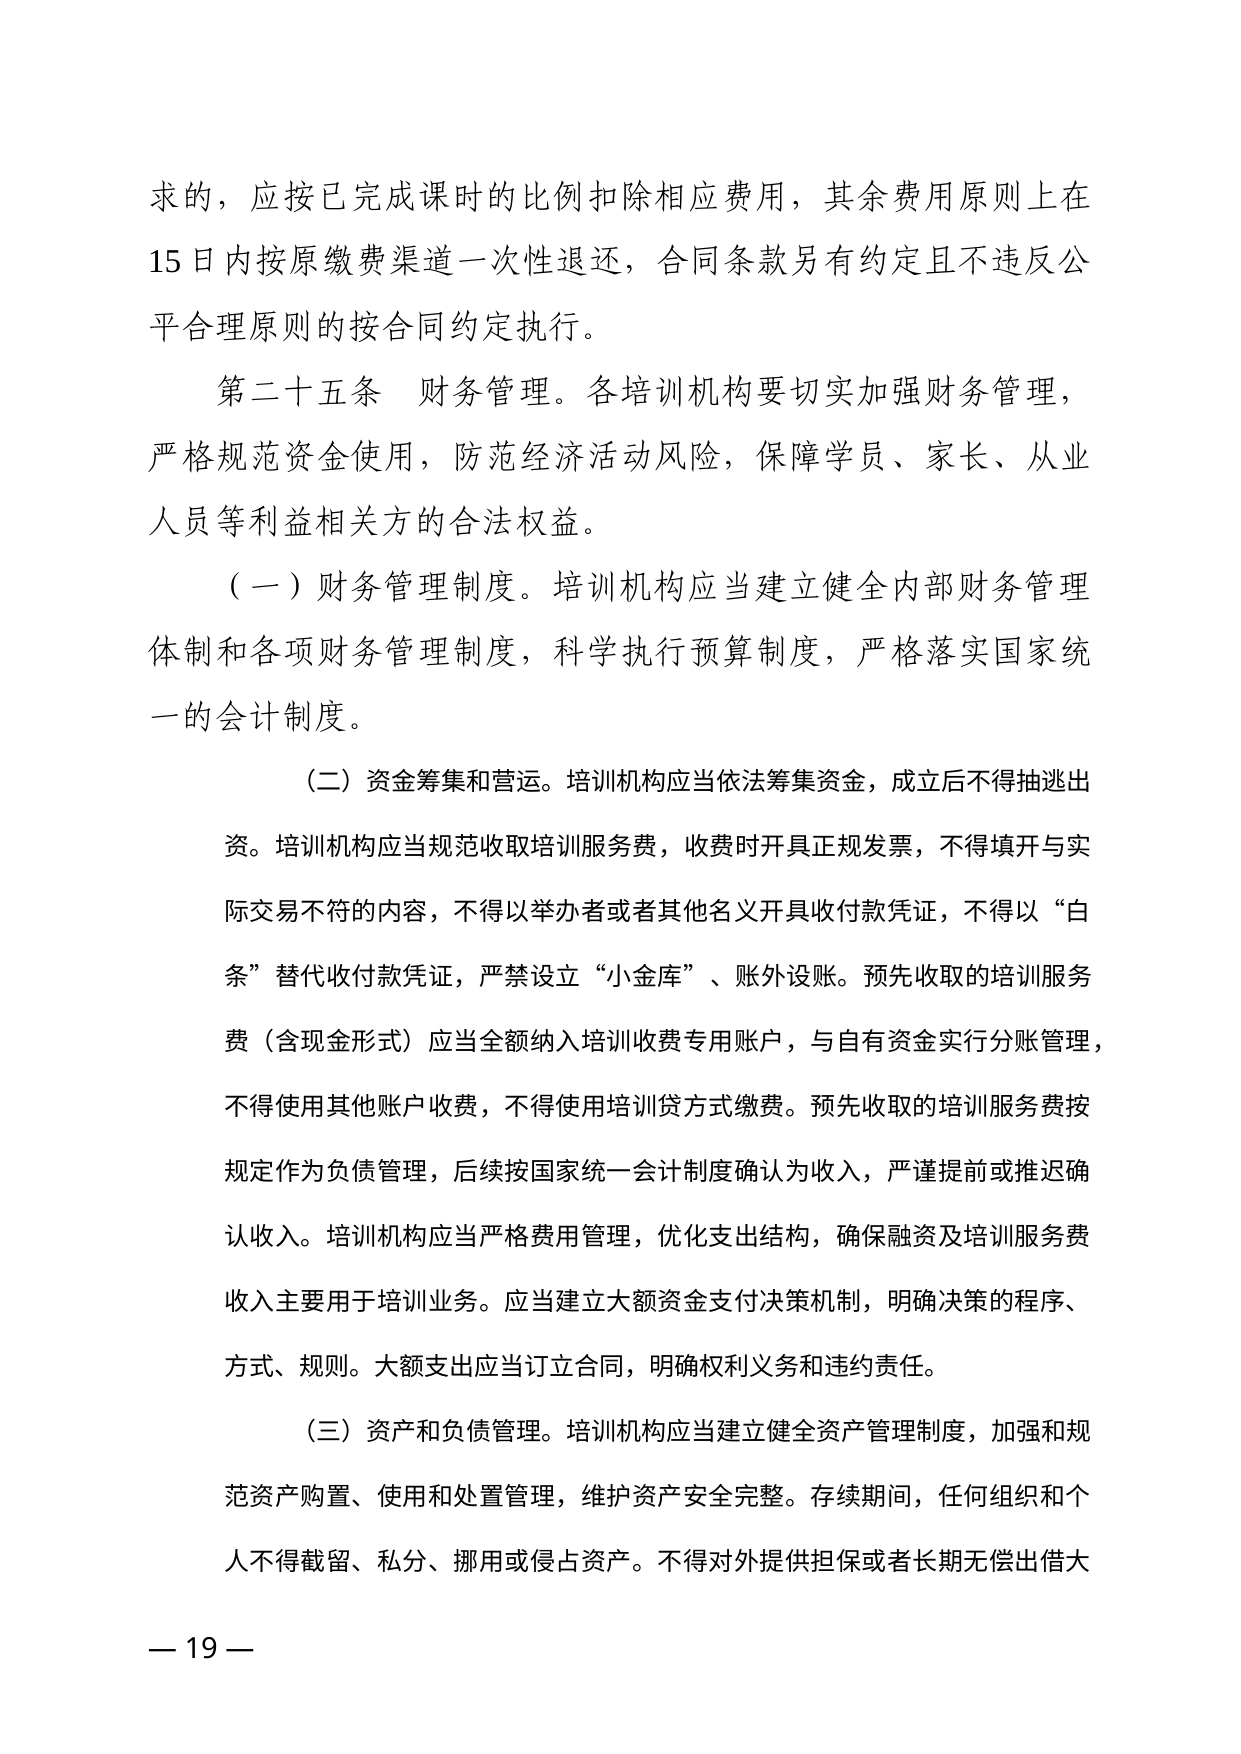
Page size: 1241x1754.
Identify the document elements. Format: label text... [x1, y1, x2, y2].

text （一）财务管理制度。培训机构应当建立健全内部财务管理体制和各项财务管理制度，科学执行预算制度，严格落实国家统一的会计制度。 [148, 552, 1093, 747]
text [148, 162, 1093, 357]
text （二）资金筹集和营运。培训机构应当依法筹集资金，成立后不得抽逃出资。培训机构应当规范收取培训服务费，收费时开具正规发票，不得填开与实际交易不符的内容，不得以举办者或者其他名义开具收付款凭证，不得以“白条”替代收付款凭证，严禁设立“小金库”、账外设账。预先收取的培训服务费（含现金形式）应当全额纳入培训收费专用账户，与自有资金实行分账管理，不得使用其他账户收费，不得使用培训贷方式缴费。预先收取的培训服务费按规定作为负债管理，后续按国家统一会计制度确认为收入，严谨提前或推迟确认收入。培训机构应当严格费用管理，优化支出结构，确保融资及培训服务费收入主要用于培训业务。应当建立大额资金支付决策机制，明确决策的程序、方式、规则。大额支出应当订立合同，明确权利义务和违约责任。 [224, 747, 1093, 1397]
text 第二十五条 财务管理。各培训机构要切实加强财务管理，严格规范资金使用，防范经济活动风险，保障学员、家长、从业人员等利益相关方的合法权益。 [148, 357, 1093, 552]
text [224, 1397, 1093, 1592]
